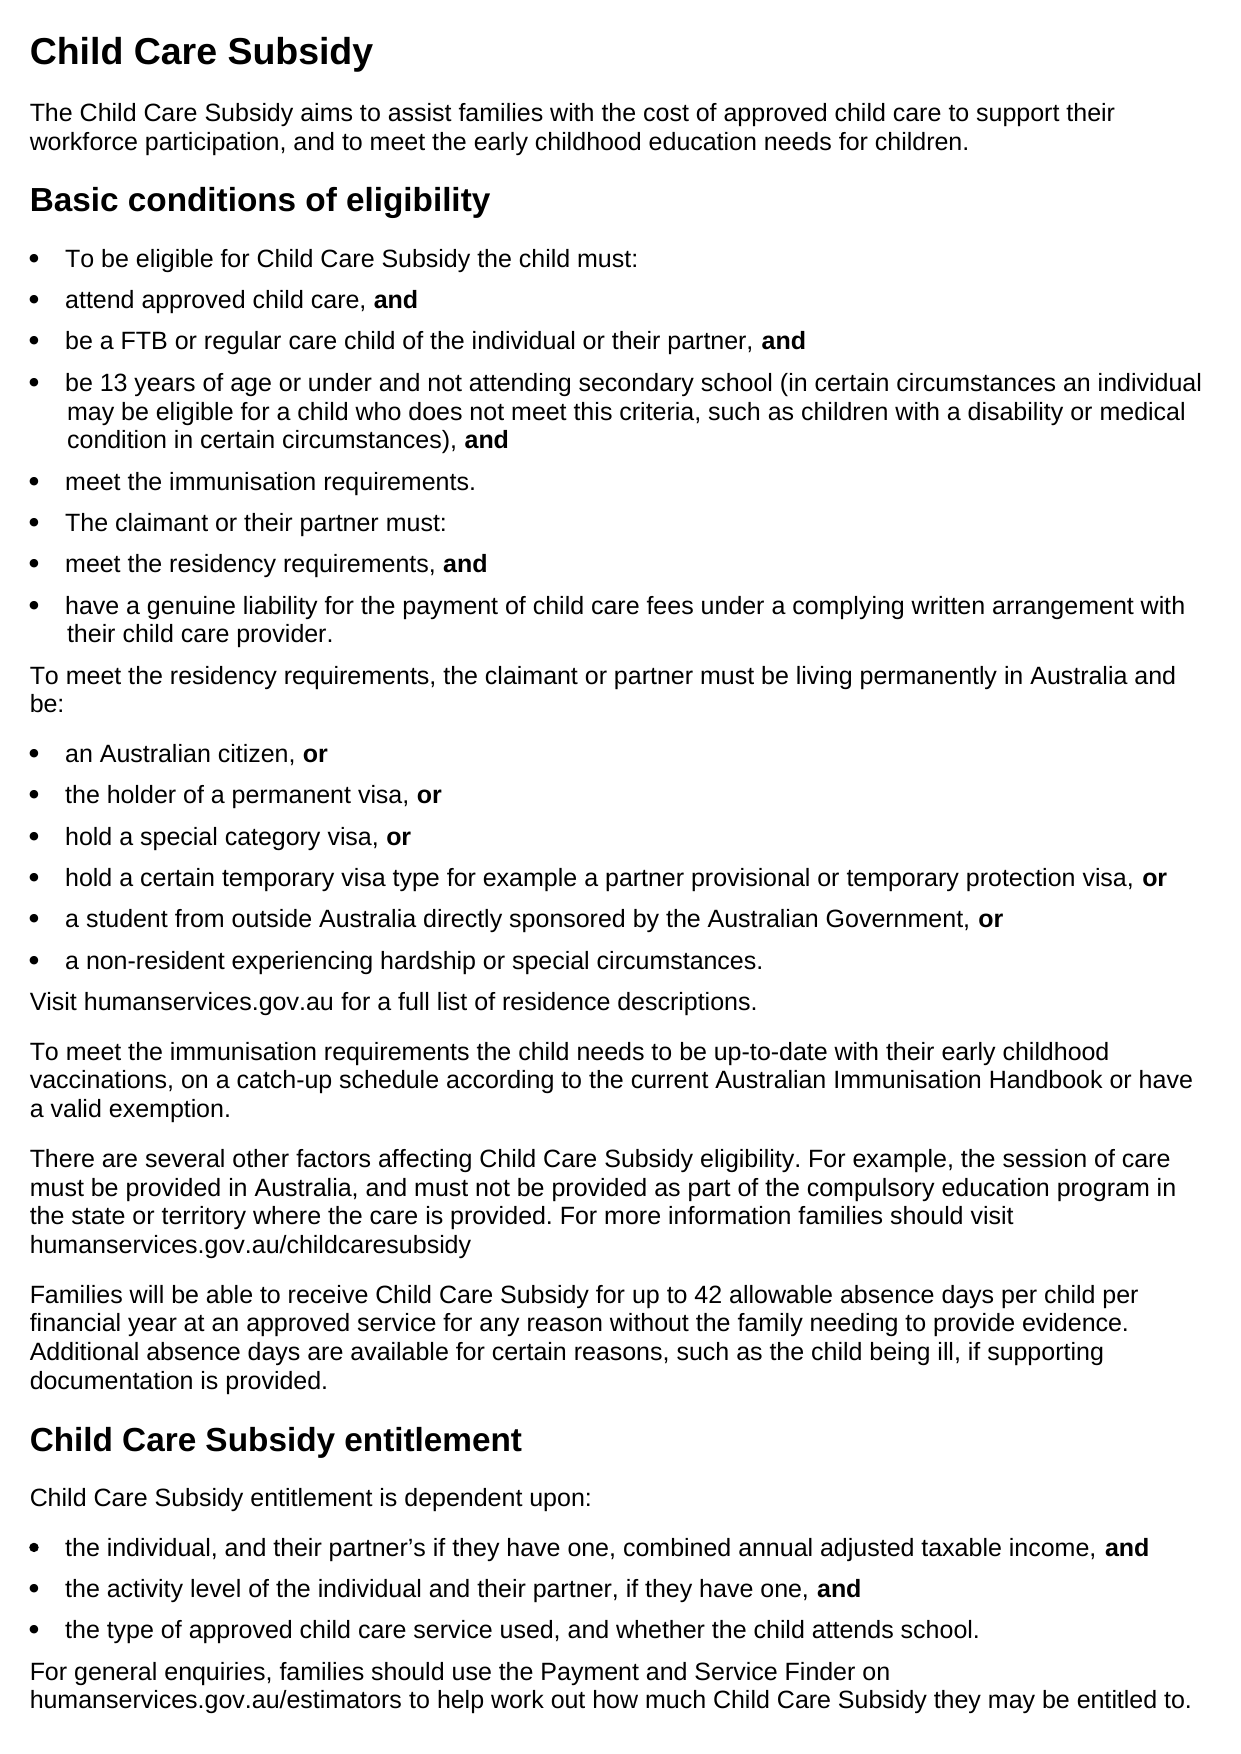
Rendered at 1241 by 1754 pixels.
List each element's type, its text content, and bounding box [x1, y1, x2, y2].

subtitle Basic conditions of eligibility [29, 180, 1211, 219]
list a non-resident experiencing hardship or special circumstances. [29, 946, 1211, 975]
list meet the immunisation requirements. [29, 467, 1211, 495]
list the individual, and their partner’s if they have one, combined annual adjusted taxable income, and [29, 1533, 1211, 1562]
text For general enquiries, families should use the Payment and Service Finder on humanservices.gov.au/estimators to help work out how much Child Care Subsidy they may be entitled to. [29, 1657, 1211, 1714]
list be 13 years of age or under and not attending secondary school (in certain circumstances an individual may be eligible for a child who does not meet this criteria, such as children with a disability or medical condition in certain circumstances), and [29, 368, 1211, 454]
list the activity level of the individual and their partner, if they have one, and [29, 1574, 1211, 1603]
list an Australian citizen, or [29, 739, 1211, 768]
list the holder of a permanent visa, or [29, 780, 1211, 809]
list have a genuine liability for the payment of child care fees under a complying written arrangement with their child care provider. [29, 591, 1211, 648]
list be a FTB or regular care child of the individual or their partner, and [29, 326, 1211, 355]
text There are several other factors affecting Child Care Subsidy eligibility. For example, the session of care must be provided in Australia, and must not be provided as part of the compulsory education program in the state or territory where the care is provided. For more information families should visit humanservices.gov.au/childcaresubsidy [29, 1144, 1211, 1259]
list hold a certain temporary visa type for example a partner provisional or temporary protection visa, or [29, 863, 1211, 892]
text Families will be able to receive Child Care Subsidy for up to 42 allowable absence days per child per financial year at an approved service for any reason without the family needing to provide evidence. Additional absence days are available for certain reasons, such as the child being ill, if supporting documentation is provided. [29, 1280, 1211, 1395]
text To meet the residency requirements, the claimant or partner must be living permanently in Australia and be: [29, 661, 1211, 718]
list meet the residency requirements, and [29, 549, 1211, 578]
text Child Care Subsidy entitlement is dependent upon: [29, 1483, 1211, 1512]
list the type of approved child care service used, and whether the child attends school. [29, 1615, 1211, 1644]
list attend approved child care, and [29, 285, 1211, 314]
text To meet the immunisation requirements the child needs to be up-to-date with their early childhood vaccinations, on a catch-up schedule according to the current Australian Immunisation Handbook or have a valid exemption. [29, 1037, 1211, 1123]
subtitle Child Care Subsidy [29, 29, 1211, 73]
subtitle Child Care Subsidy entitlement [29, 1420, 1211, 1458]
list hold a special category visa, or [29, 822, 1211, 851]
list The claimant or their partner must: [29, 508, 1211, 537]
text Visit humanservices.gov.au for a full list of residence descriptions. [29, 987, 1211, 1016]
list a student from outside Australia directly sponsored by the Australian Government, or [29, 904, 1211, 933]
list To be eligible for Child Care Subsidy the child must: [29, 244, 1211, 272]
text The Child Care Subsidy aims to assist families with the cost of approved child care to support their workforce participation, and to meet the early childhood education needs for children. [29, 98, 1211, 155]
